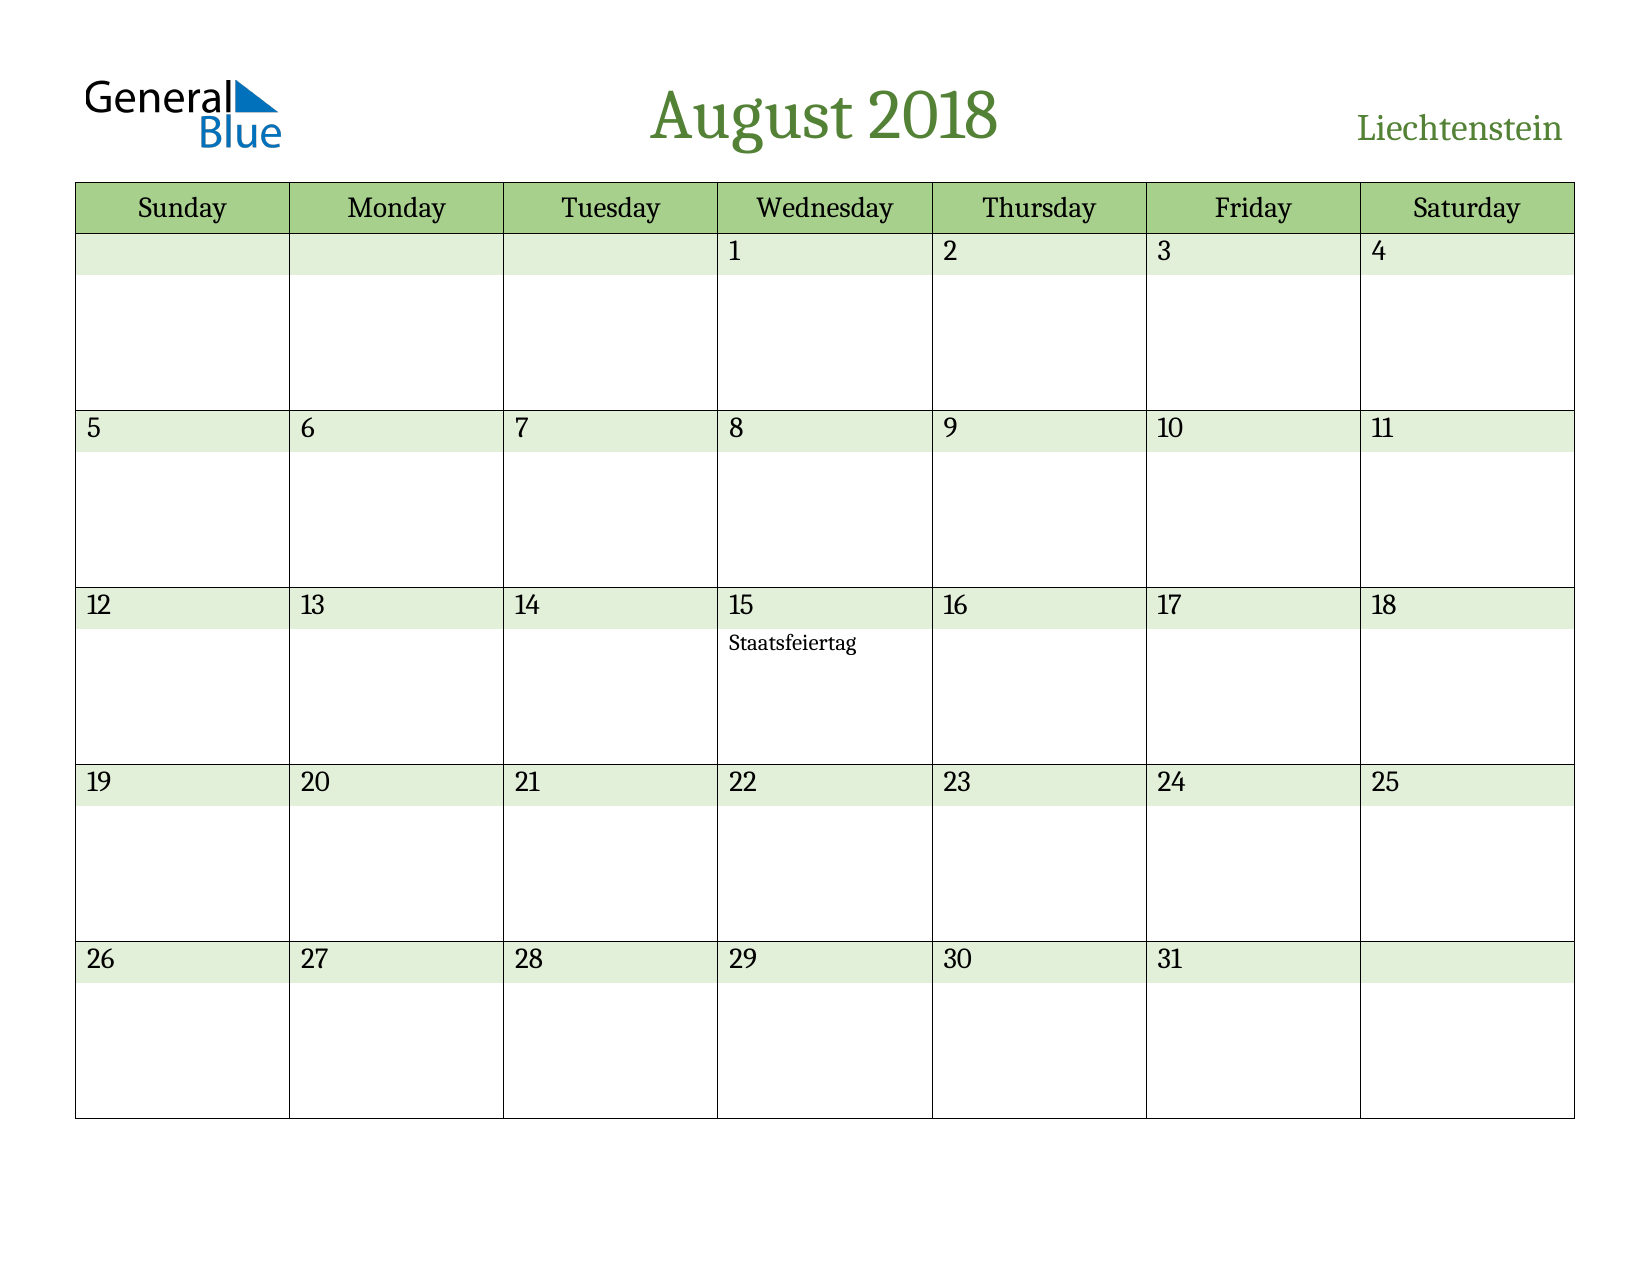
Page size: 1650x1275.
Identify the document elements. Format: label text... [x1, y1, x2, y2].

table_cell [76, 275, 289, 410]
table_cell Wednesday [718, 183, 932, 233]
table_cell [1147, 806, 1360, 941]
table_cell [1147, 275, 1360, 410]
table_cell [933, 275, 1146, 410]
table_cell Monday [290, 183, 503, 233]
table_cell [1147, 629, 1360, 764]
table_cell [76, 629, 289, 764]
table_header [76, 75, 503, 182]
table_cell 6 [290, 411, 503, 452]
table_cell [76, 806, 289, 941]
table_cell [1361, 806, 1574, 941]
table_cell [504, 983, 717, 1118]
table_cell 29 [718, 942, 932, 983]
table_cell [1147, 983, 1360, 1118]
table_cell 10 [1147, 411, 1360, 452]
table_cell 22 [718, 765, 932, 806]
table_cell 8 [718, 411, 932, 452]
table_cell [290, 983, 503, 1118]
table_cell [718, 452, 932, 587]
table_cell 7 [504, 411, 717, 452]
table_cell 19 [76, 765, 289, 806]
table_cell [1361, 452, 1574, 587]
table_cell 15 [718, 588, 932, 629]
table_cell [1361, 983, 1574, 1118]
table_cell 21 [504, 765, 717, 806]
table_cell [290, 806, 503, 941]
table_cell [504, 275, 717, 410]
table_cell [718, 806, 932, 941]
table_cell 24 [1147, 765, 1360, 806]
table_cell [1147, 452, 1360, 587]
table_cell [933, 806, 1146, 941]
table_cell 12 [76, 588, 289, 629]
table_cell [504, 629, 717, 764]
table_cell [290, 452, 503, 587]
table_cell 30 [933, 942, 1146, 983]
table_cell [504, 806, 717, 941]
table_cell [718, 275, 932, 410]
table_cell Thursday [933, 183, 1146, 233]
table_cell [1361, 942, 1574, 983]
table_cell [504, 234, 717, 275]
table_cell 16 [933, 588, 1146, 629]
table_cell [76, 234, 289, 275]
table_cell [290, 275, 503, 410]
table_cell 14 [504, 588, 717, 629]
table_cell 17 [1147, 588, 1360, 629]
table_cell Tuesday [504, 183, 717, 233]
table_cell [290, 234, 503, 275]
table_cell 27 [290, 942, 503, 983]
table_cell [718, 983, 932, 1118]
table_cell 23 [933, 765, 1146, 806]
table_cell [1361, 629, 1574, 764]
table_cell [933, 629, 1146, 764]
table_cell 20 [290, 765, 503, 806]
table_cell [1361, 275, 1574, 410]
table_cell Staatsfeiertag [718, 629, 932, 764]
picture [86, 80, 281, 148]
table_cell 5 [76, 411, 289, 452]
table_cell 3 [1147, 234, 1360, 275]
table_header Liechtenstein [1146, 75, 1574, 182]
table_cell [76, 983, 289, 1118]
table_cell [933, 452, 1146, 587]
table_cell 28 [504, 942, 717, 983]
table_cell [504, 452, 717, 587]
table_cell 9 [933, 411, 1146, 452]
table_cell 2 [933, 234, 1146, 275]
table_cell 25 [1361, 765, 1574, 806]
table_cell 1 [718, 234, 932, 275]
table_cell 4 [1361, 234, 1574, 275]
table_cell 18 [1361, 588, 1574, 629]
table_cell 13 [290, 588, 503, 629]
table_cell [290, 629, 503, 764]
table_header August 2018 [504, 75, 1146, 182]
table_cell [76, 452, 289, 587]
table_cell 26 [76, 942, 289, 983]
table_cell [933, 983, 1146, 1118]
table_cell 11 [1361, 411, 1574, 452]
table_cell 31 [1147, 942, 1360, 983]
table_cell Sunday [76, 183, 289, 233]
table_cell Saturday [1361, 183, 1574, 233]
table_cell Friday [1147, 183, 1360, 233]
